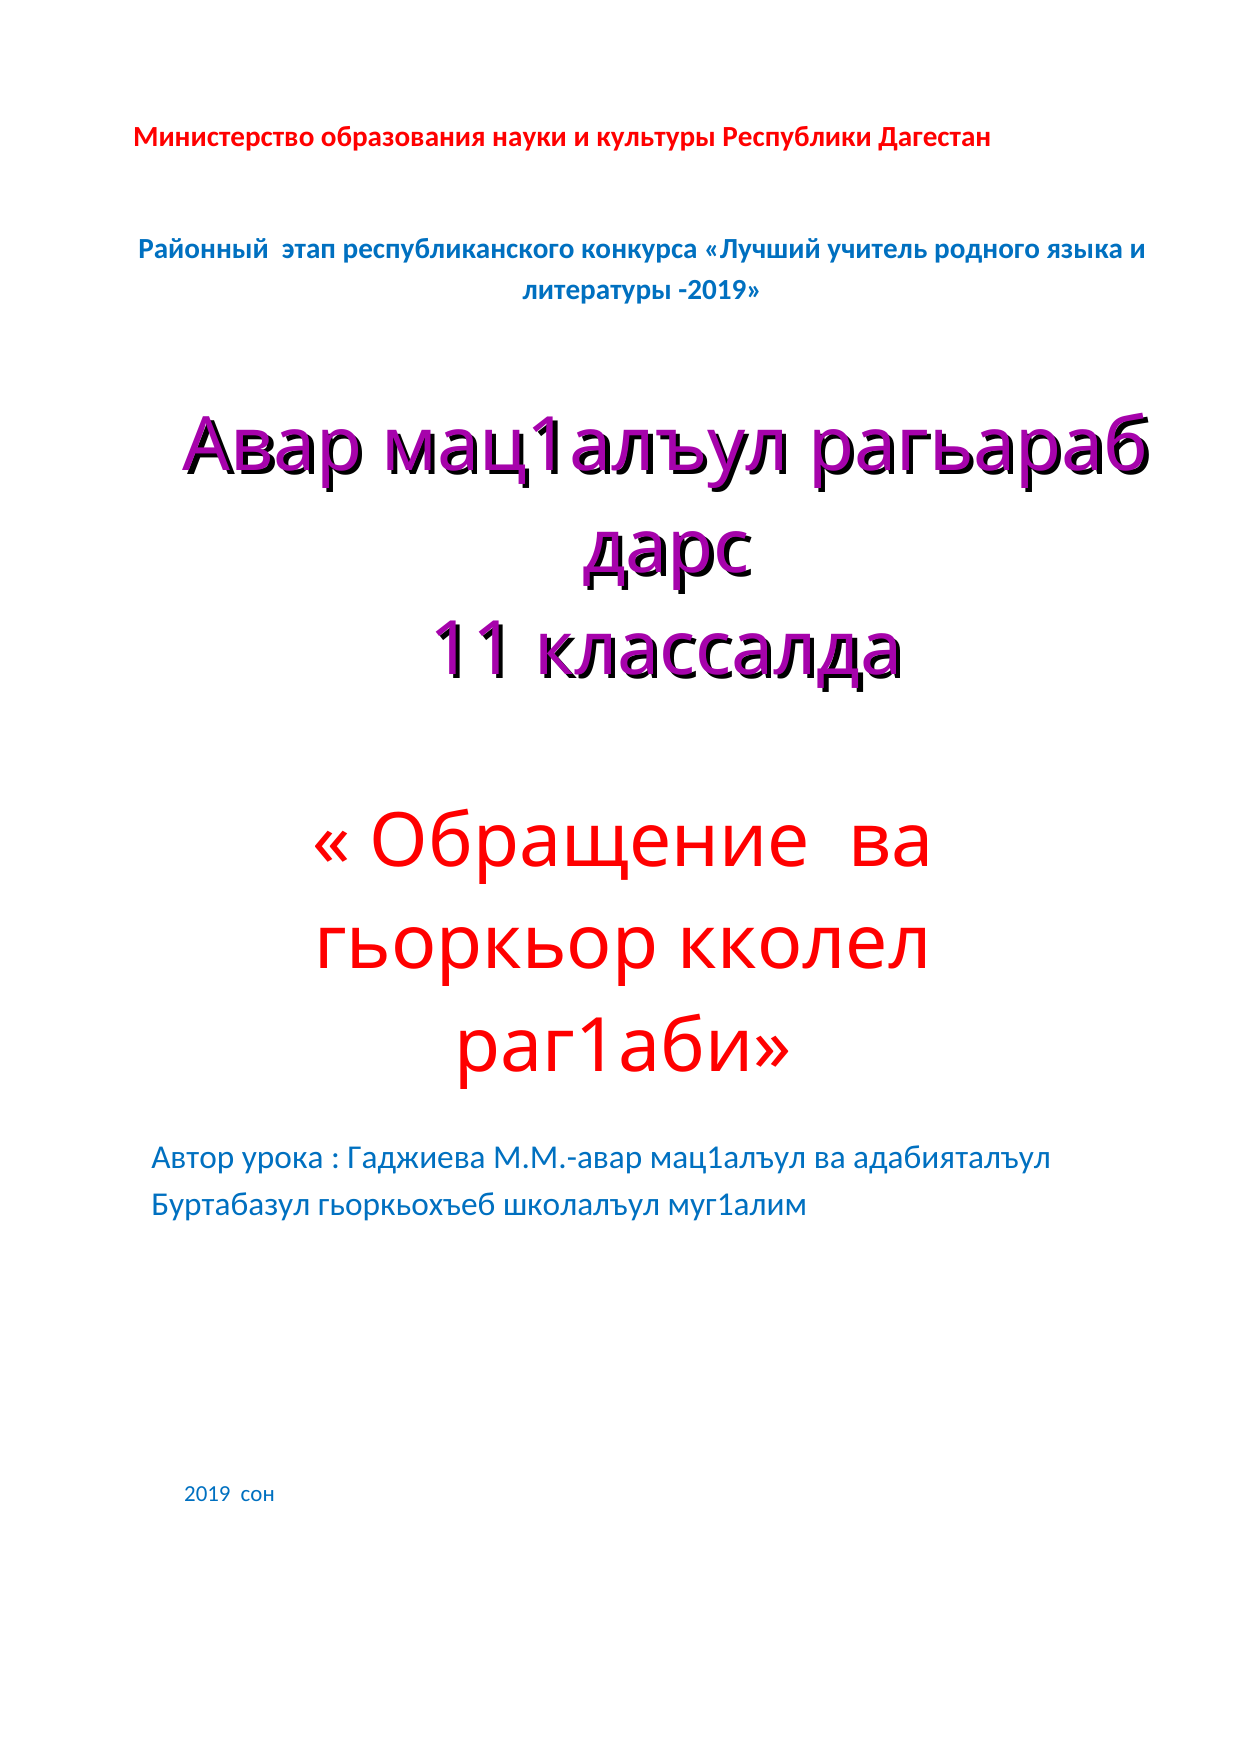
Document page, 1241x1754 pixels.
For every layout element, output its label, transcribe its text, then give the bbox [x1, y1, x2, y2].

text Районный этап республиканского конкурса «Лучший учитель родного языка и литературы -2019» [133, 230, 1152, 306]
text Министерство образования науки и культуры Республики Дагестан [133, 118, 1152, 154]
